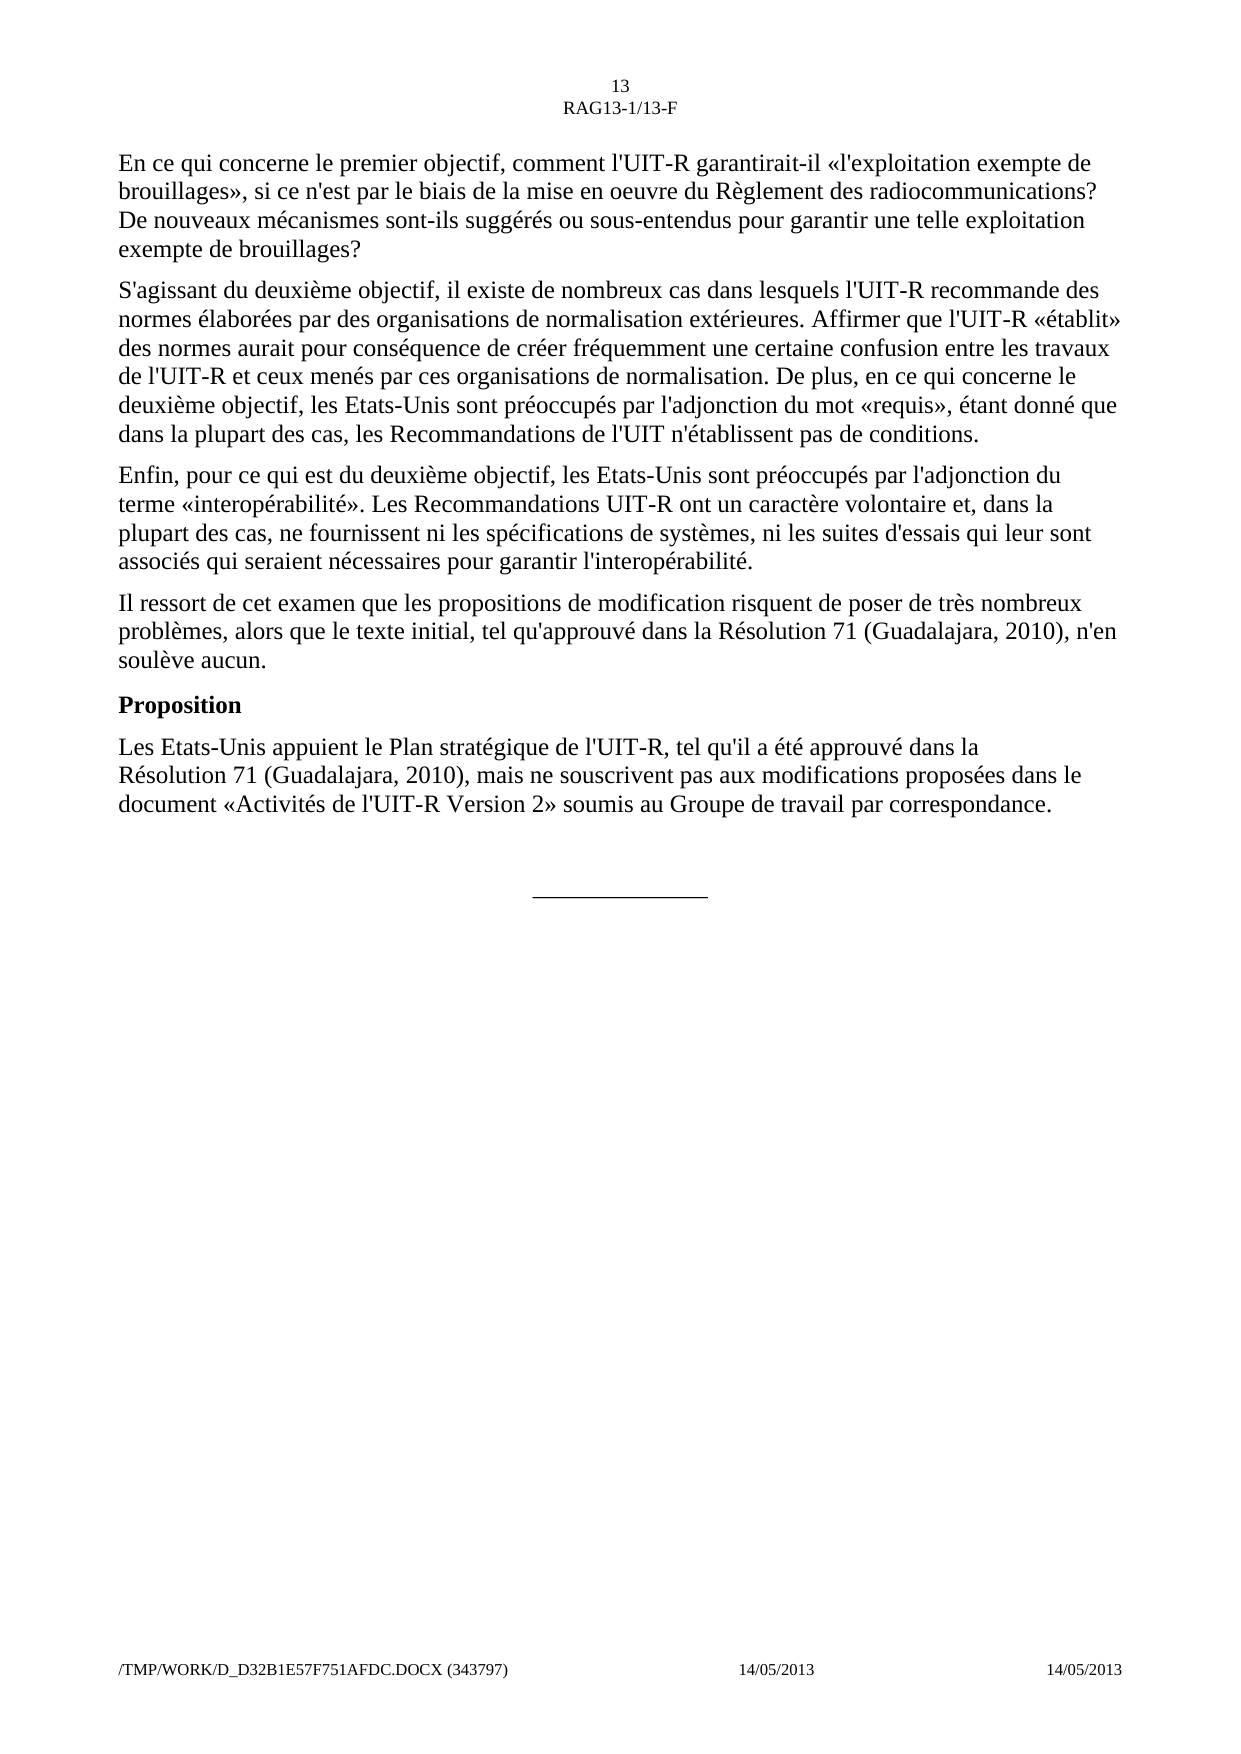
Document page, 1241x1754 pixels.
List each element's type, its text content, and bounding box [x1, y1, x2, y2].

text En ce qui concerne le premier objectif, comment l'UIT-R garantirait-il «l'exploitation exempte de brouillages», si ce n'est par le biais de la mise en oeuvre du Règlement des radiocommunications? De nouveaux mécanismes sont-ils suggérés ou sous-entendus pour garantir une telle exploitation exempte de brouillages? [118, 148, 1122, 263]
text S'agissant du deuxième objectif, il existe de nombreux cas dans lesquels l'UIT-R recommande des normes élaborées par des organisations de normalisation extérieures. Affirmer que l'UIT-R «établit» des normes aurait pour conséquence de créer fréquemment une certaine confusion entre les travaux de l'UIT-R et ceux menés par ces organisations de normalisation. De plus, en ce qui concerne le deuxième objectif, les Etats-Unis sont préoccupés par l'adjonction du mot «requis», étant donné que dans la plupart des cas, les Recommandations de l'UIT n'établissent pas de conditions. [118, 275, 1122, 448]
text ______________ [118, 872, 1122, 901]
text Les Etats-Unis appuient le Plan stratégique de l'UIT-R, tel qu'il a été approuvé dans la Résolution 71 (Guadalajara, 2010), mais ne souscrivent pas aux modifications proposées dans le document «Activités de l'UIT-R Version 2» soumis au Groupe de travail par correspondance. [118, 732, 1122, 818]
subtitle Proposition [118, 691, 1122, 719]
text Enfin, pour ce qui est du deuxième objectif, les Etats-Unis sont préoccupés par l'adjonction du terme «interopérabilité». Les Recommandations UIT-R ont un caractère volontaire et, dans la plupart des cas, ne fournissent ni les spécifications de systèmes, ni les suites d'essais qui leur sont associés qui seraient nécessaires pour garantir l'interopérabilité. [118, 460, 1122, 575]
text Il ressort de cet examen que les propositions de modification risquent de poser de très nombreux problèmes, alors que le texte initial, tel qu'approuvé dans la Résolution 71 (Guadalajara, 2010), n'en soulève aucun. [118, 588, 1122, 674]
